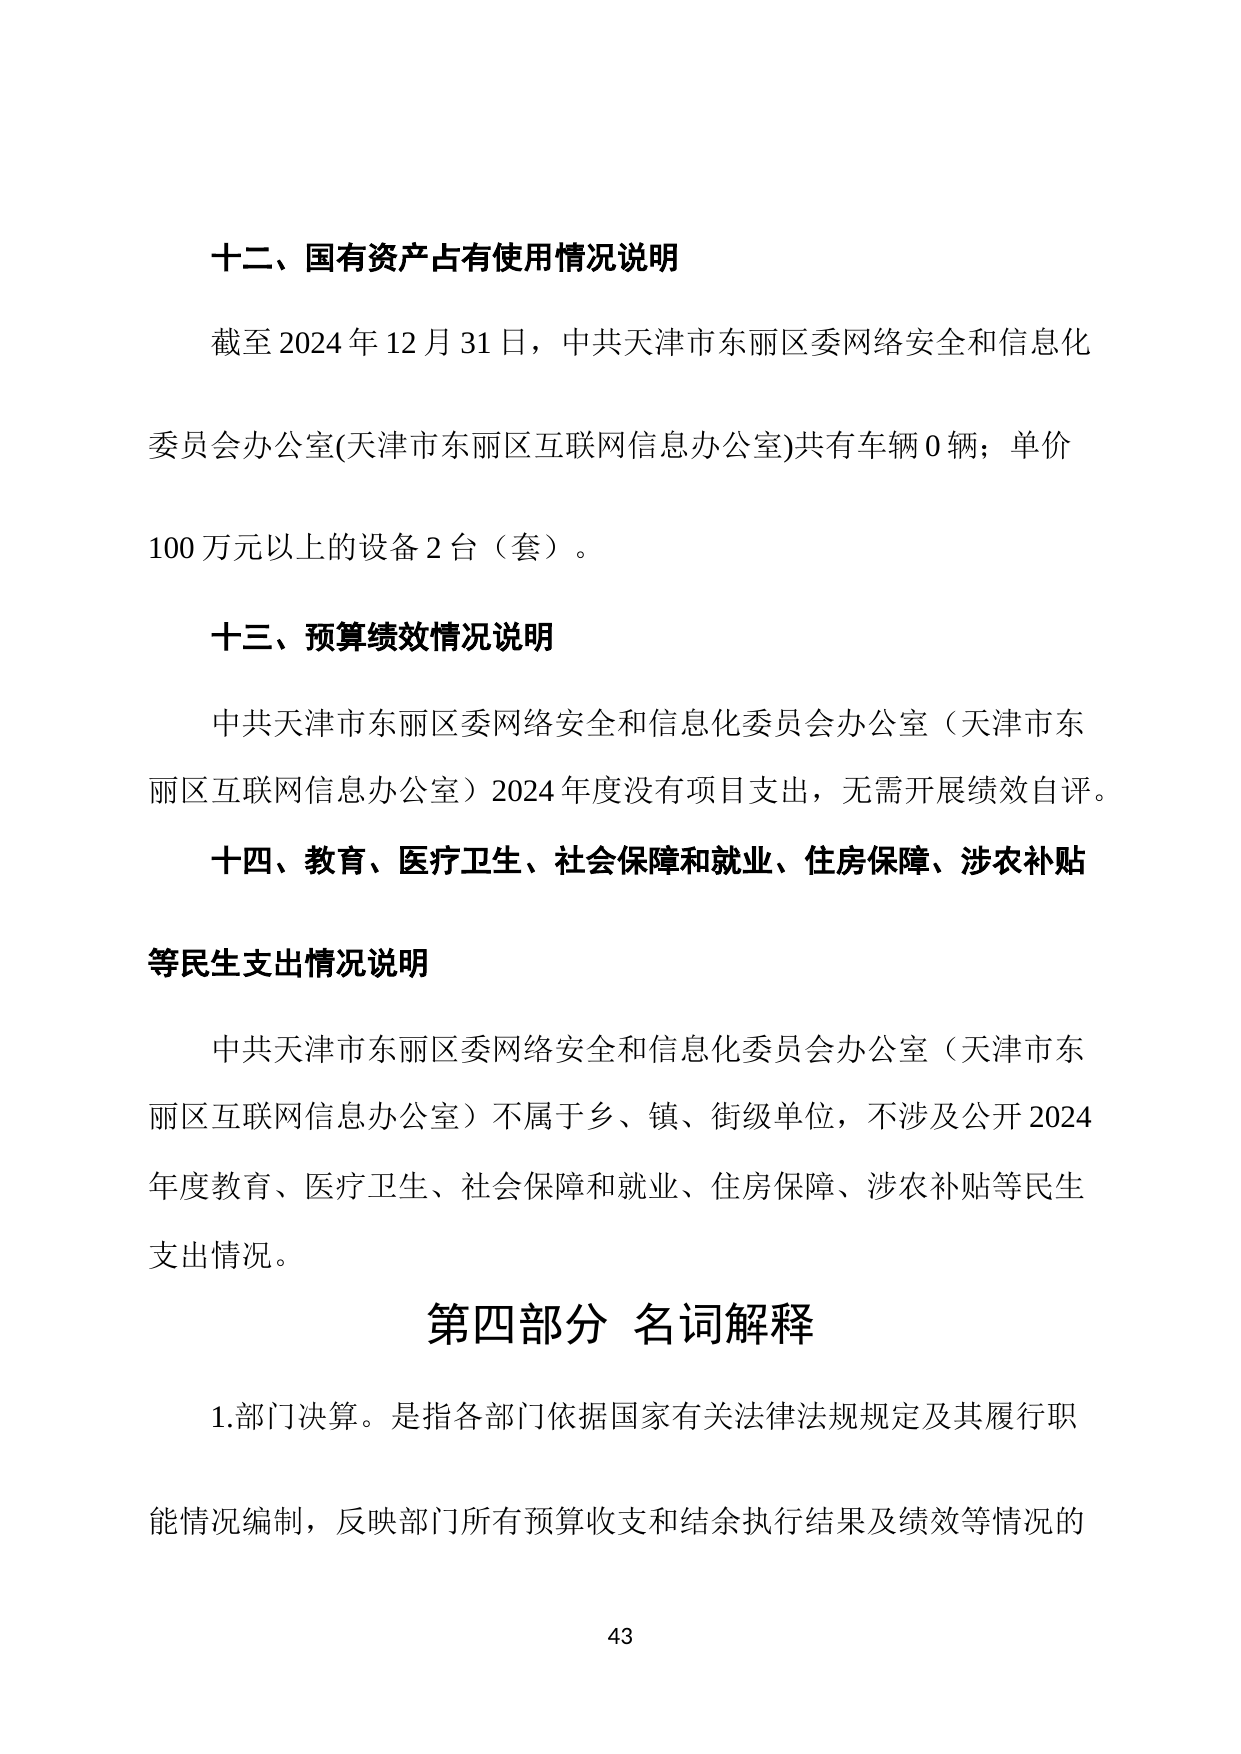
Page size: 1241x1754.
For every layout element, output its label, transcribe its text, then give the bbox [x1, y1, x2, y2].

text 中共天津市东丽区委网络安全和信息化委员会办公室（天津市东丽区互联网信息办公室）2024年度没有项目支出，无需开展绩效自评。 [148, 686, 1093, 823]
text 中共天津市东丽区委网络安全和信息化委员会办公室（天津市东丽区互联网信息办公室）不属于乡、镇、街级单位，不涉及公开2024年度教育、医疗卫生、社会保障和就业、住房保障、涉农补贴等民生支出情况。 [148, 1013, 1093, 1287]
text 十三、预算绩效情况说明 [148, 600, 1093, 668]
text 第四部分 名词解释 [148, 1287, 1093, 1355]
text 十二、国有资产占有使用情况说明 [148, 221, 1093, 289]
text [148, 1381, 1093, 1553]
text 截至2024年12月31日，中共天津市东丽区委网络安全和信息化委员会办公室(天津市东丽区互联网信息办公室)共有车辆0辆；单价100万元以上的设备2台（套）。 [148, 307, 1093, 581]
text 十四、教育、医疗卫生、社会保障和就业、住房保障、涉农补贴等民生支出情况说明 [148, 823, 1093, 995]
